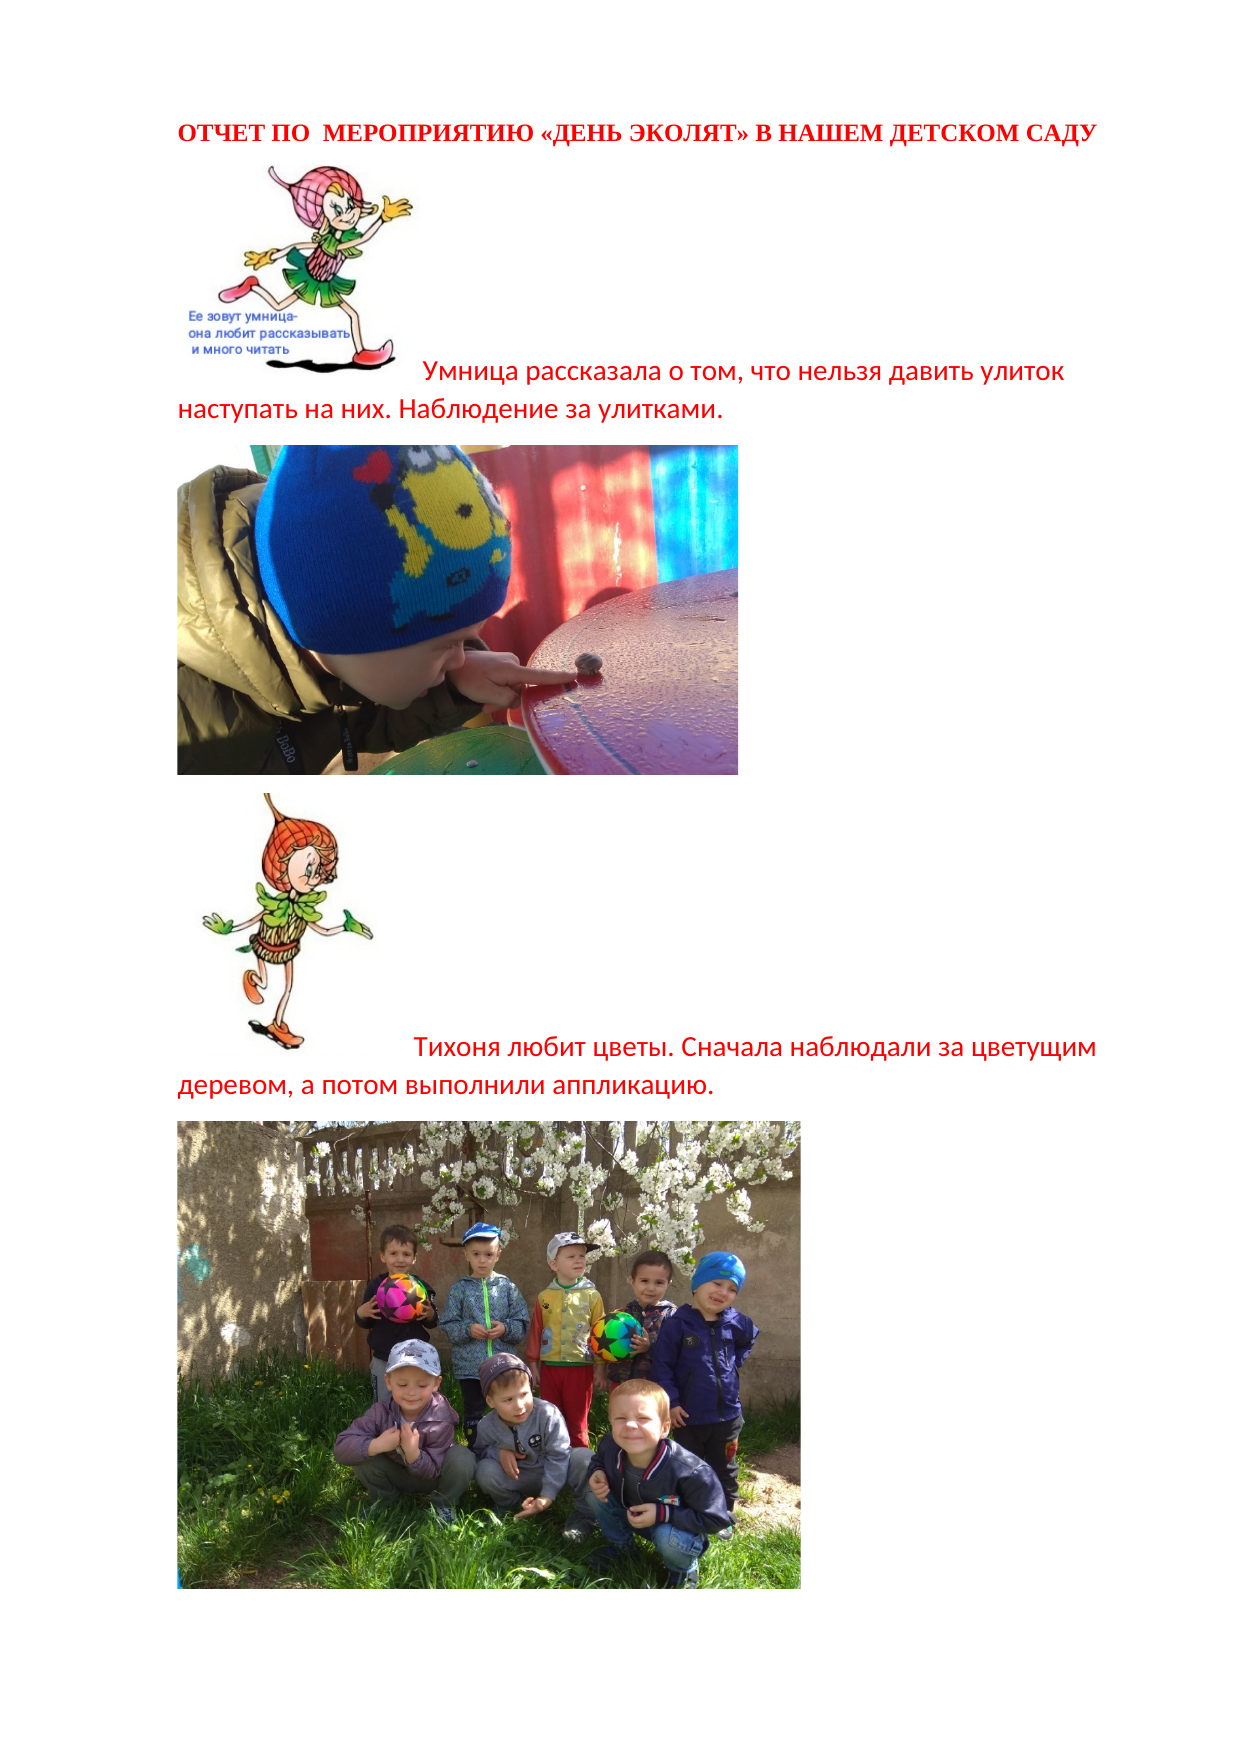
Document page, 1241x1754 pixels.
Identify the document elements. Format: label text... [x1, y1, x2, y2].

picture [177, 793, 404, 1056]
picture [177, 165, 420, 381]
text Тихоня любит цветы. Сначала наблюдали за цветущим деревом, а потом выполнили аппликацию. [177, 793, 1152, 1102]
text ОТЧЕТ ПО МЕРОПРИЯТИЮ «ДЕНЬ ЭКОЛЯТ» В НАШЕМ ДЕТСКОМ САДУ [177, 118, 1152, 147]
picture [177, 1121, 801, 1589]
picture [177, 445, 739, 775]
text Умница рассказала о том, что нельзя давить улиток наступать на них. Наблюдение за улитками. [177, 166, 1152, 426]
